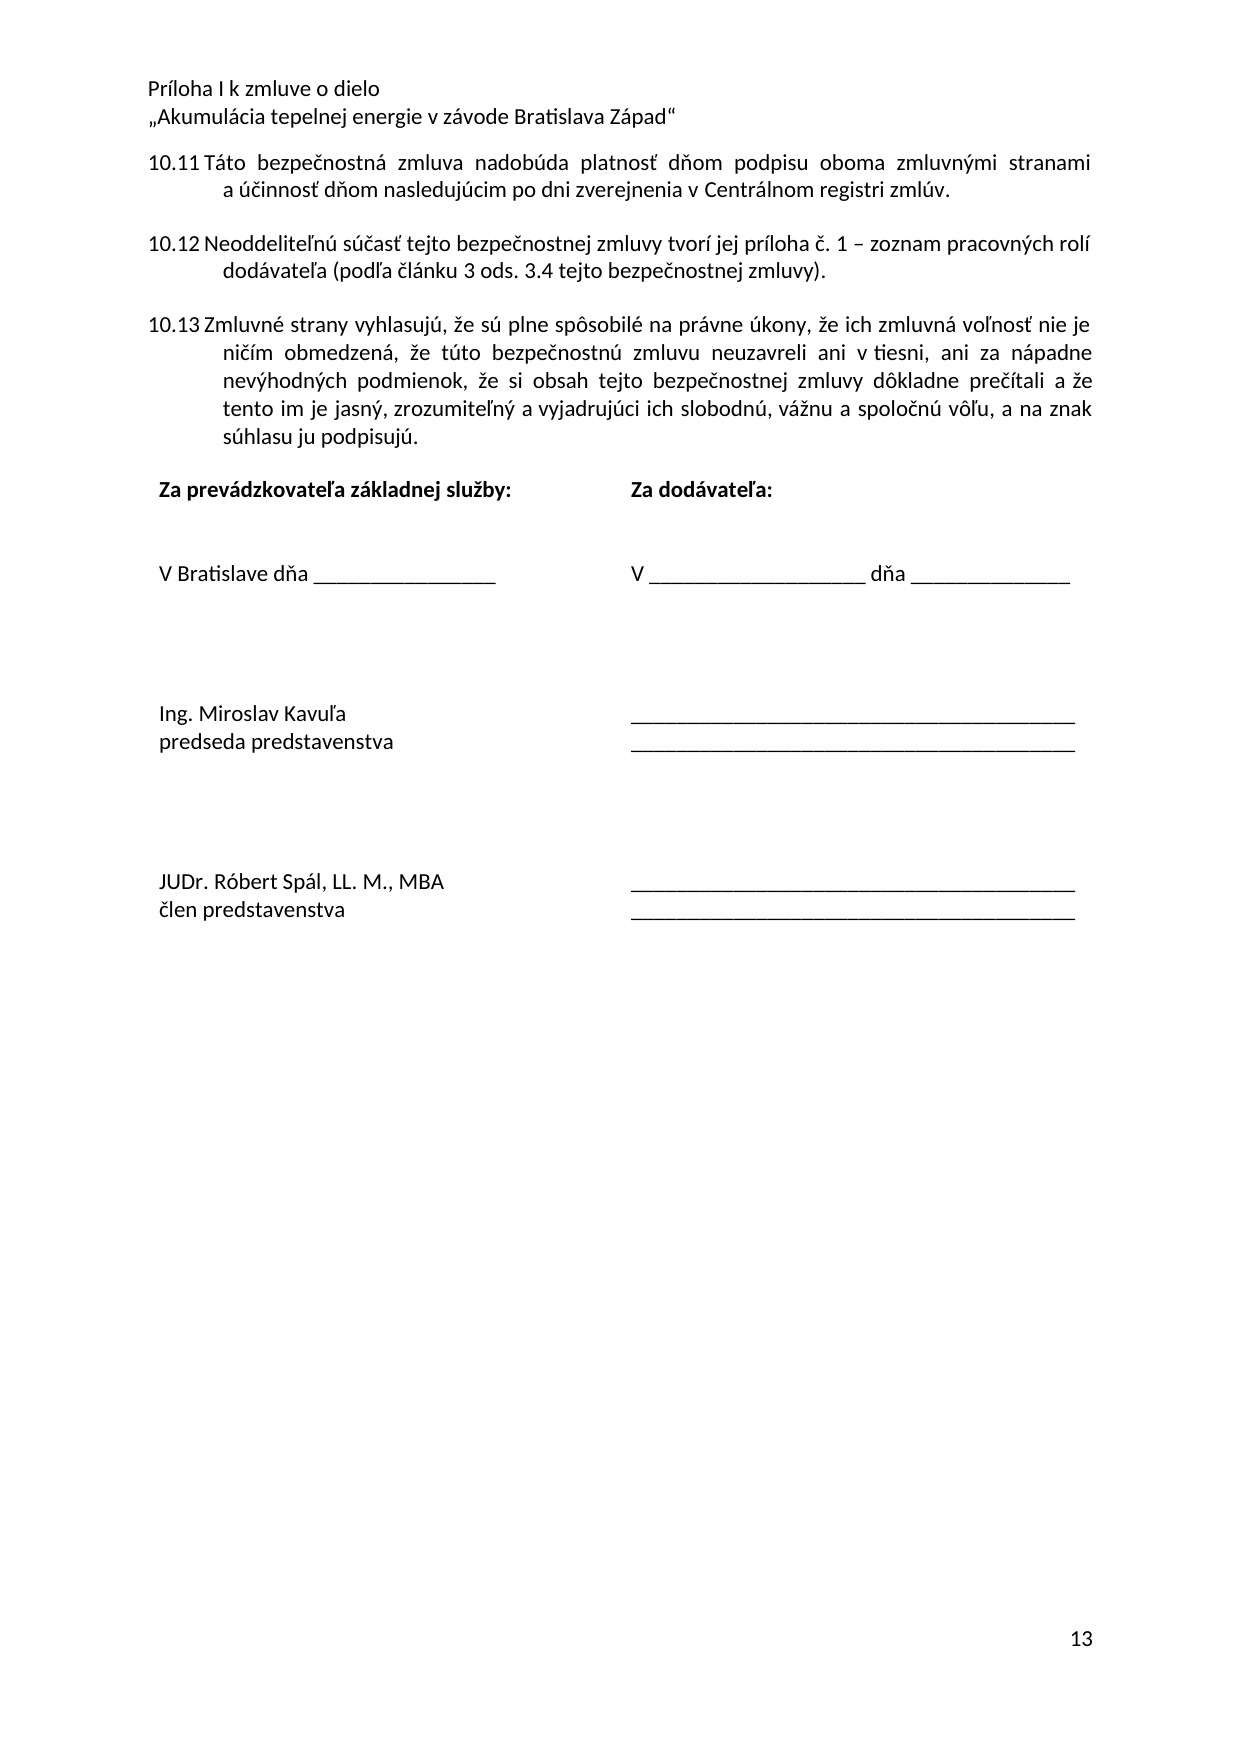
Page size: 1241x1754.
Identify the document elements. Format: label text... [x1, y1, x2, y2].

table_header Za prevádzkovateľa základnej služby: V Bratislave dňa ________________ Ing. Miroslav Kavuľa predseda predstavenstva JUDr. Róbert Spál, LL. M., MBA člen predstavenstva [148, 475, 619, 923]
list Neoddeliteľnú súčasť tejto bezpečnostnej zmluvy tvorí jej príloha č. 1 – zoznam pracovných rolí dodávateľa (podľa článku 3 ods. 3.4 tejto bezpečnostnej zmluvy). [148, 229, 1093, 285]
table_header Za dodávateľa: V ___________________ dňa ______________ _______________________________________ _______________________________________ _______________________________________ _______________________________________ [620, 475, 1092, 923]
list Zmluvné strany vyhlasujú, že sú plne spôsobilé na právne úkony, že ich zmluvná voľnosť nie je ničím obmedzená, že túto bezpečnostnú zmluvu neuzavreli ani v tiesni, ani za nápadne nevýhodných podmienok, že si obsah tejto bezpečnostnej zmluvy dôkladne prečítali a že tento im je jasný, zrozumiteľný a vyjadrujúci ich slobodnú, vážnu a spoločnú vôľu, a na znak súhlasu ju podpisujú. [148, 310, 1093, 450]
list Táto bezpečnostná zmluva nadobúda platnosť dňom podpisu oboma zmluvnými stranami a účinnosť dňom nasledujúcim po dni zverejnenia v Centrálnom registri zmlúv. [148, 148, 1093, 204]
